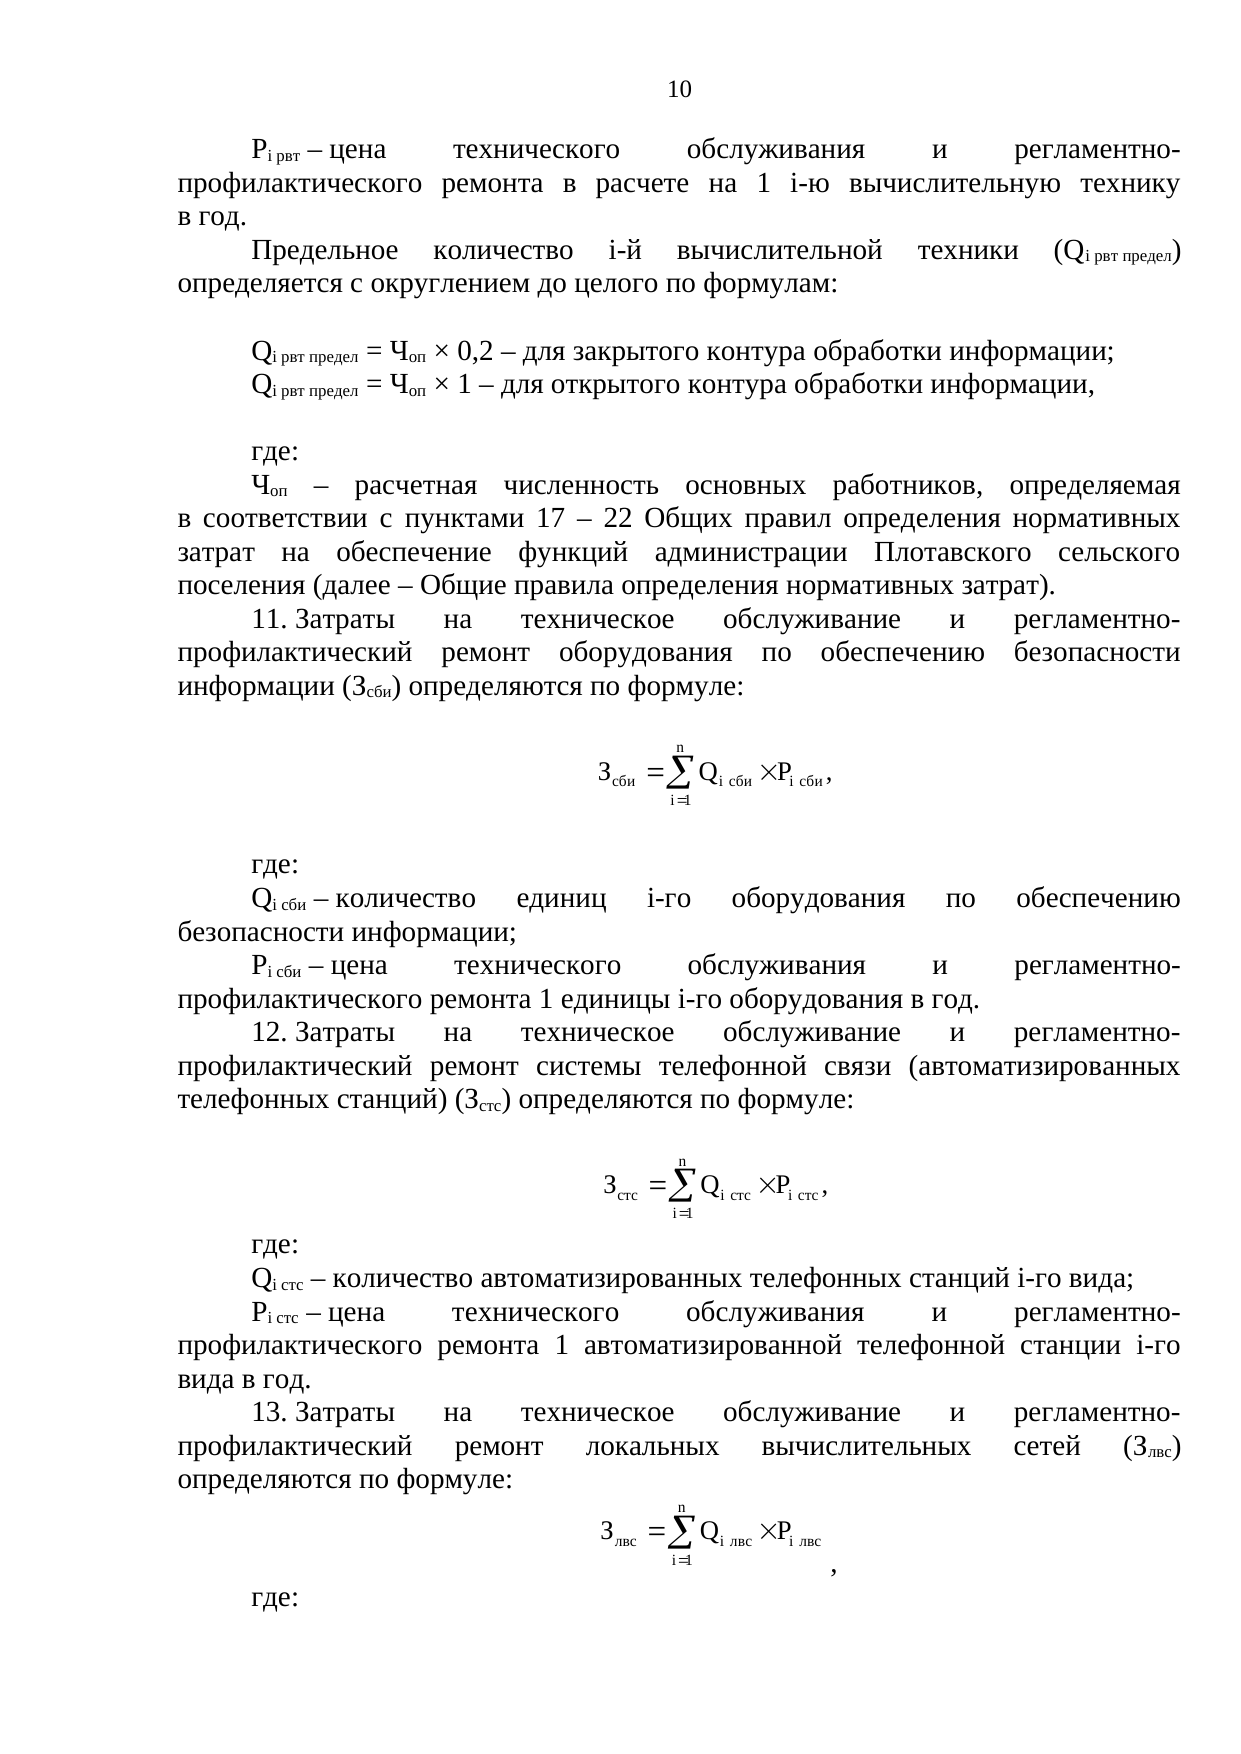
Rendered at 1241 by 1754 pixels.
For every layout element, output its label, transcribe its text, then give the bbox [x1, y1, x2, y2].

text 11. Затраты на техническое обслуживание и регламентно-профилактический ремонт оборудования по обеспечению безопасности информации (Зсби) определяются по формуле: [177, 601, 1181, 702]
text где: [177, 433, 1181, 467]
text где: [177, 1579, 1181, 1613]
text , [177, 1495, 1181, 1579]
text Предельное количество i-й вычислительной техники (Qi рвт предел) определяется с округлением до целого по формулам: [177, 232, 1181, 299]
text 13. Затраты на техническое обслуживание и регламентно-профилактический ремонт локальных вычислительных сетей (Злвс) определяются по формуле: [177, 1394, 1181, 1495]
text Pi сби – цена технического обслуживания и регламентно-профилактического ремонта 1 единицы i-го оборудования в год. [177, 947, 1181, 1014]
text Qi рвт предел = Чоп × 1 – для открытого контура обработки информации, [177, 366, 1181, 400]
text Чоп – расчетная численность основных работников, определяемая в соответствии с пунктами 17 – 22 Общих правил определения нормативных затрат на обеспечение функций администрации Плотавского сельского поселения (далее – Общие правила определения нормативных затрат). [177, 467, 1181, 601]
text Qi сби – количество единиц i-го оборудования по обеспечению безопасности информации; [177, 880, 1181, 947]
text 12. Затраты на техническое обслуживание и регламентно-профилактический ремонт системы телефонной связи (автоматизированных телефонных станций) (Зстс) определяются по формуле: [177, 1014, 1181, 1115]
text Qi стс – количество автоматизированных телефонных станций i-го вида; [177, 1260, 1181, 1294]
text где: [177, 847, 1181, 880]
text Pi стс – цена технического обслуживания и регламентно-профилактического ремонта 1 автоматизированной телефонной станции i-го вида в год. [177, 1294, 1181, 1394]
text Qi рвт предел = Чоп × 0,2 – для закрытого контура обработки информации; [177, 333, 1181, 366]
text Pi рвт – цена технического обслуживания и регламентно-профилактического ремонта в расчете на 1 i-ю вычислительную технику в год. [177, 131, 1181, 232]
text где: [177, 1227, 1181, 1260]
